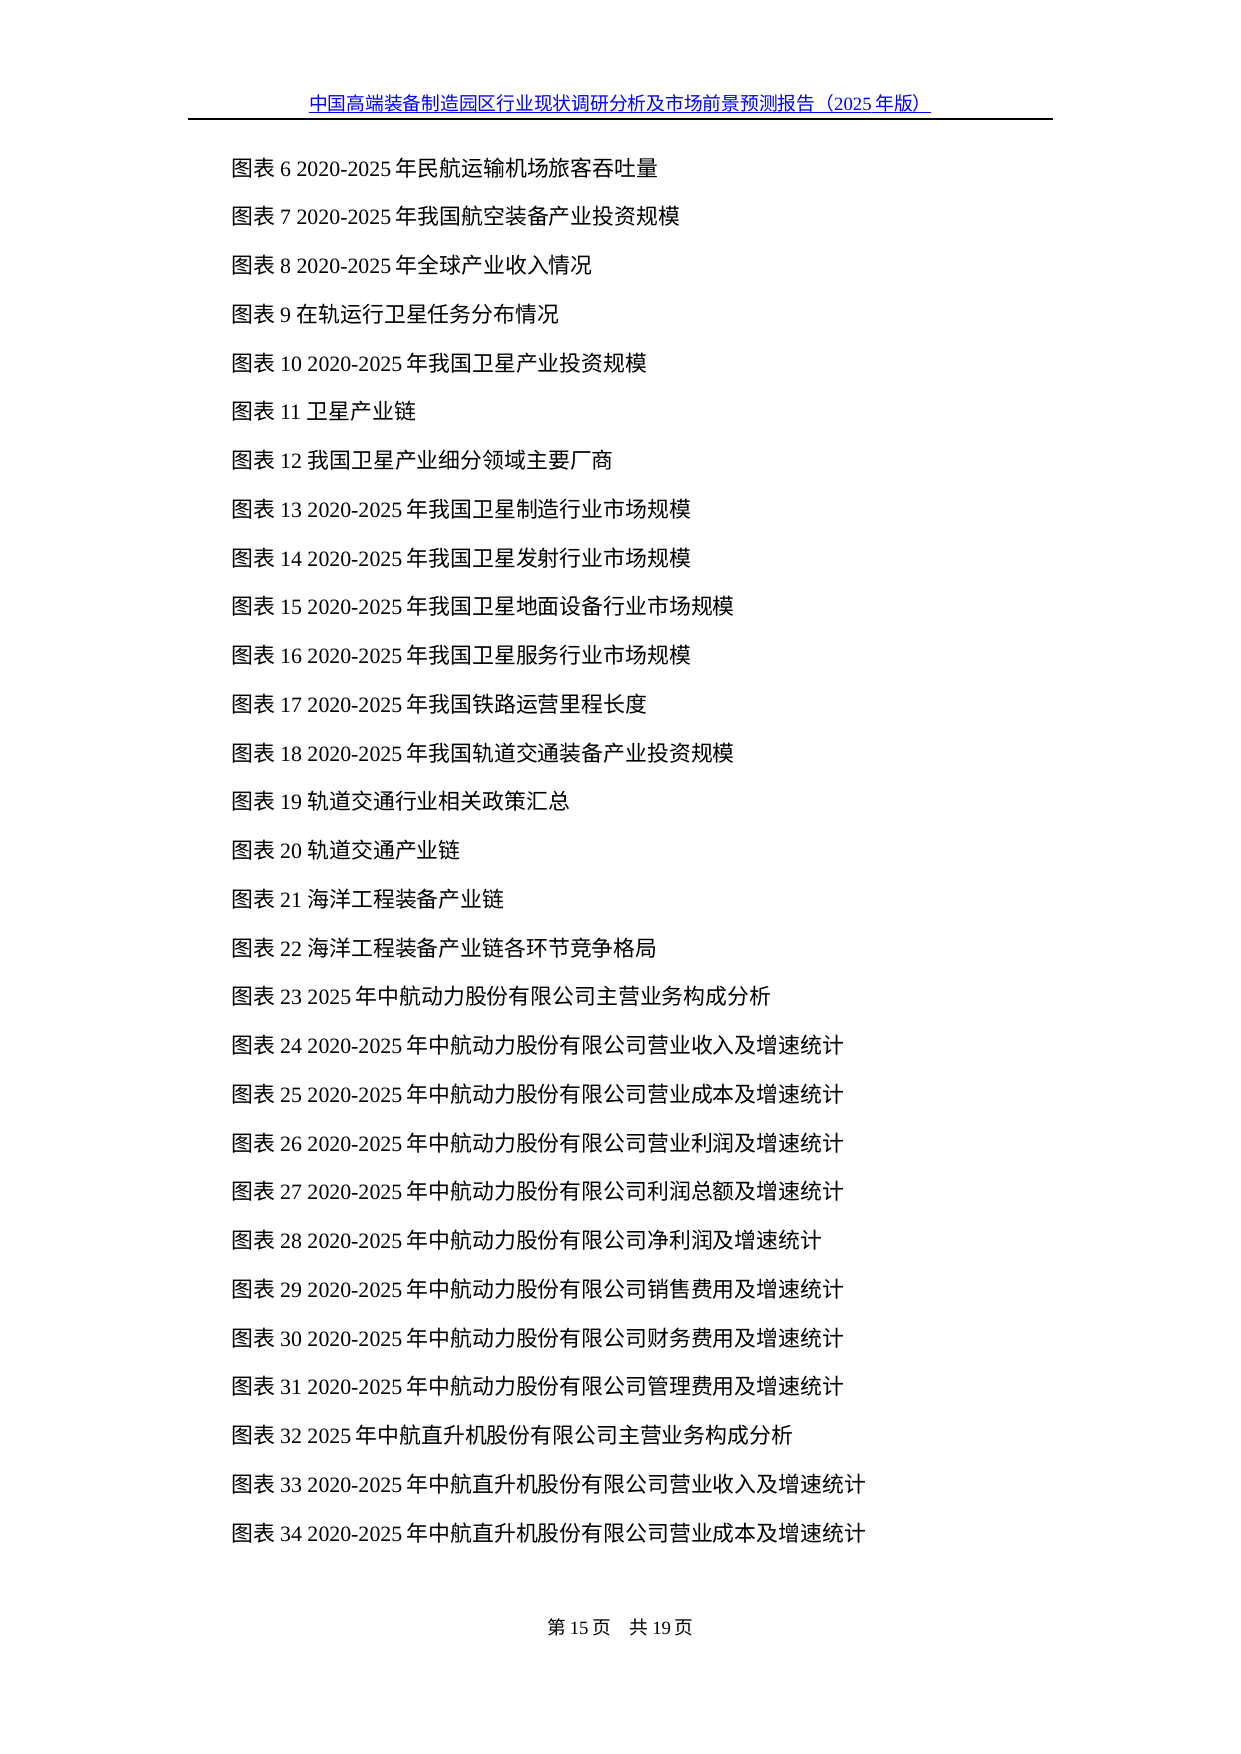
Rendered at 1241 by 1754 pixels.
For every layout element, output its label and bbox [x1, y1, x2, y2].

text [187, 150, 1053, 1548]
